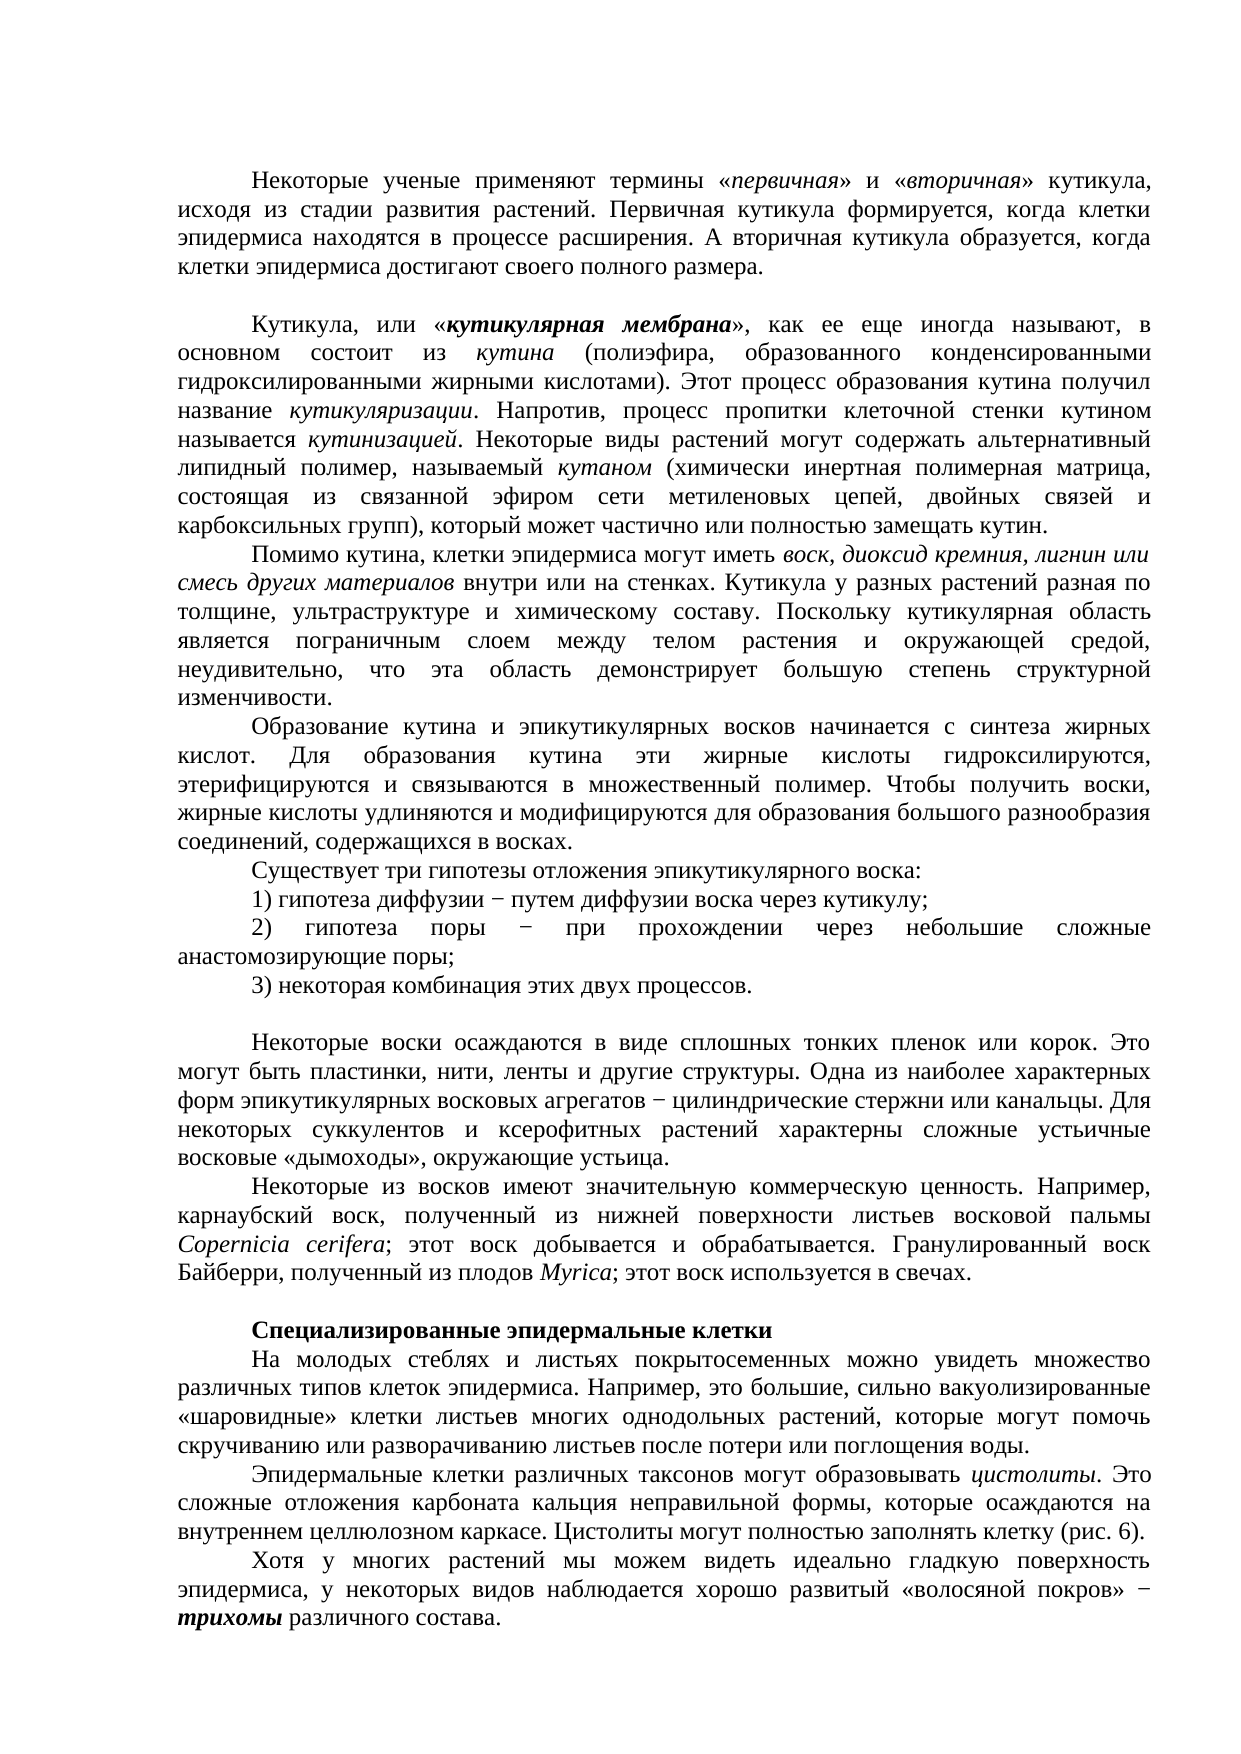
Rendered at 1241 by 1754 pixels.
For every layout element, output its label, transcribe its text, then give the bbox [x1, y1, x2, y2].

text Образование кутина и эпикутикулярных восков начинается с синтеза жирных кислот. Для образования кутина эти жирные кислоты гидроксилируются, этерифицируются и связываются в множественный полимер. Чтобы получить воски, жирные кислоты удлиняются и модифицируются для образования большого разнообразия соединений, содержащихся в восках. [177, 711, 1152, 855]
text 3) некоторая комбинация этих двух процессов. [177, 970, 1152, 999]
text Специализированные эпидермальные клетки [177, 1315, 1152, 1344]
text Эпидермальные клетки различных таксонов могут образовывать цистолиты. Это сложные отложения карбоната кальция неправильной формы, которые осаждаются на внутреннем целлюлозном каркасе. Цистолиты могут полностью заполнять клетку (рис. 6). [177, 1459, 1152, 1545]
text 1) гипотеза диффузии − путем диффузии воска через кутикулу; [177, 884, 1152, 912]
text Кутикула, или «кутикулярная мембрана», как ее еще иногда называют, в основном состоит из кутина (полиэфира, образованного конденсированными гидроксилированными жирными кислотами). Этот процесс образования кутина получил название кутикуляризации. Напротив, процесс пропитки клеточной стенки кутином называется кутинизацией. Некоторые виды растений могут содержать альтернативный липидный полимер, называемый кутаном (химически инертная полимерная матрица, состоящая из связанной эфиром сети метиленовых цепей, двойных связей и карбоксильных групп), который может частично или полностью замещать кутин. [177, 309, 1152, 539]
text Некоторые воски осаждаются в виде сплошных тонких пленок или корок. Это могут быть пластинки, нити, ленты и другие структуры. Одна из наиболее характерных форм эпикутикулярных восковых агрегатов − цилиндрические стержни или канальцы. Для некоторых суккулентов и ксерофитных растений характерны сложные устьичные восковые «дымоходы», окружающие устьица. [177, 1027, 1152, 1171]
text 2) гипотеза поры − при прохождении через небольшие сложные анастомозирующие поры; [177, 912, 1152, 970]
text Существует три гипотезы отложения эпикутикулярного воска: [177, 855, 1152, 884]
text Некоторые из восков имеют значительную коммерческую ценность. Например, карнаубский воск, полученный из нижней поверхности листьев восковой пальмы Copernicia cerifera; этот воск добывается и обрабатывается. Гранулированный воск Байберри, полученный из плодов Myrica; этот воск используется в свечах. [177, 1171, 1152, 1286]
text Хотя у многих растений мы можем видеть идеально гладкую поверхность эпидермиса, у некоторых видов наблюдается хорошо развитый «волосяной покров» − трихомы различного состава. [177, 1545, 1152, 1631]
text На молодых стеблях и листьях покрытосеменных можно увидеть множество различных типов клеток эпидермиса. Например, это большие, сильно вакуолизированные «шаровидные» клетки листьев многих однодольных растений, которые могут помочь скручиванию или разворачиванию листьев после потери или поглощения воды. [177, 1344, 1152, 1459]
text Помимо кутина, клетки эпидермиса могут иметь воск, диоксид кремния, лигнин или смесь других материалов внутри или на стенках. Кутикула у разных растений разная по толщине, ультраструктуре и химическому составу. Поскольку кутикулярная область является пограничным слоем между телом растения и окружающей средой, неудивительно, что эта область демонстрирует большую степень структурной изменчивости. [177, 539, 1152, 711]
text Некоторые ученые применяют термины «первичная» и «вторичная» кутикула, исходя из стадии развития растений. Первичная кутикула формируется, когда клетки эпидермиса находятся в процессе расширения. А вторичная кутикула образуется, когда клетки эпидермиса достигают своего полного размера. [177, 165, 1152, 280]
